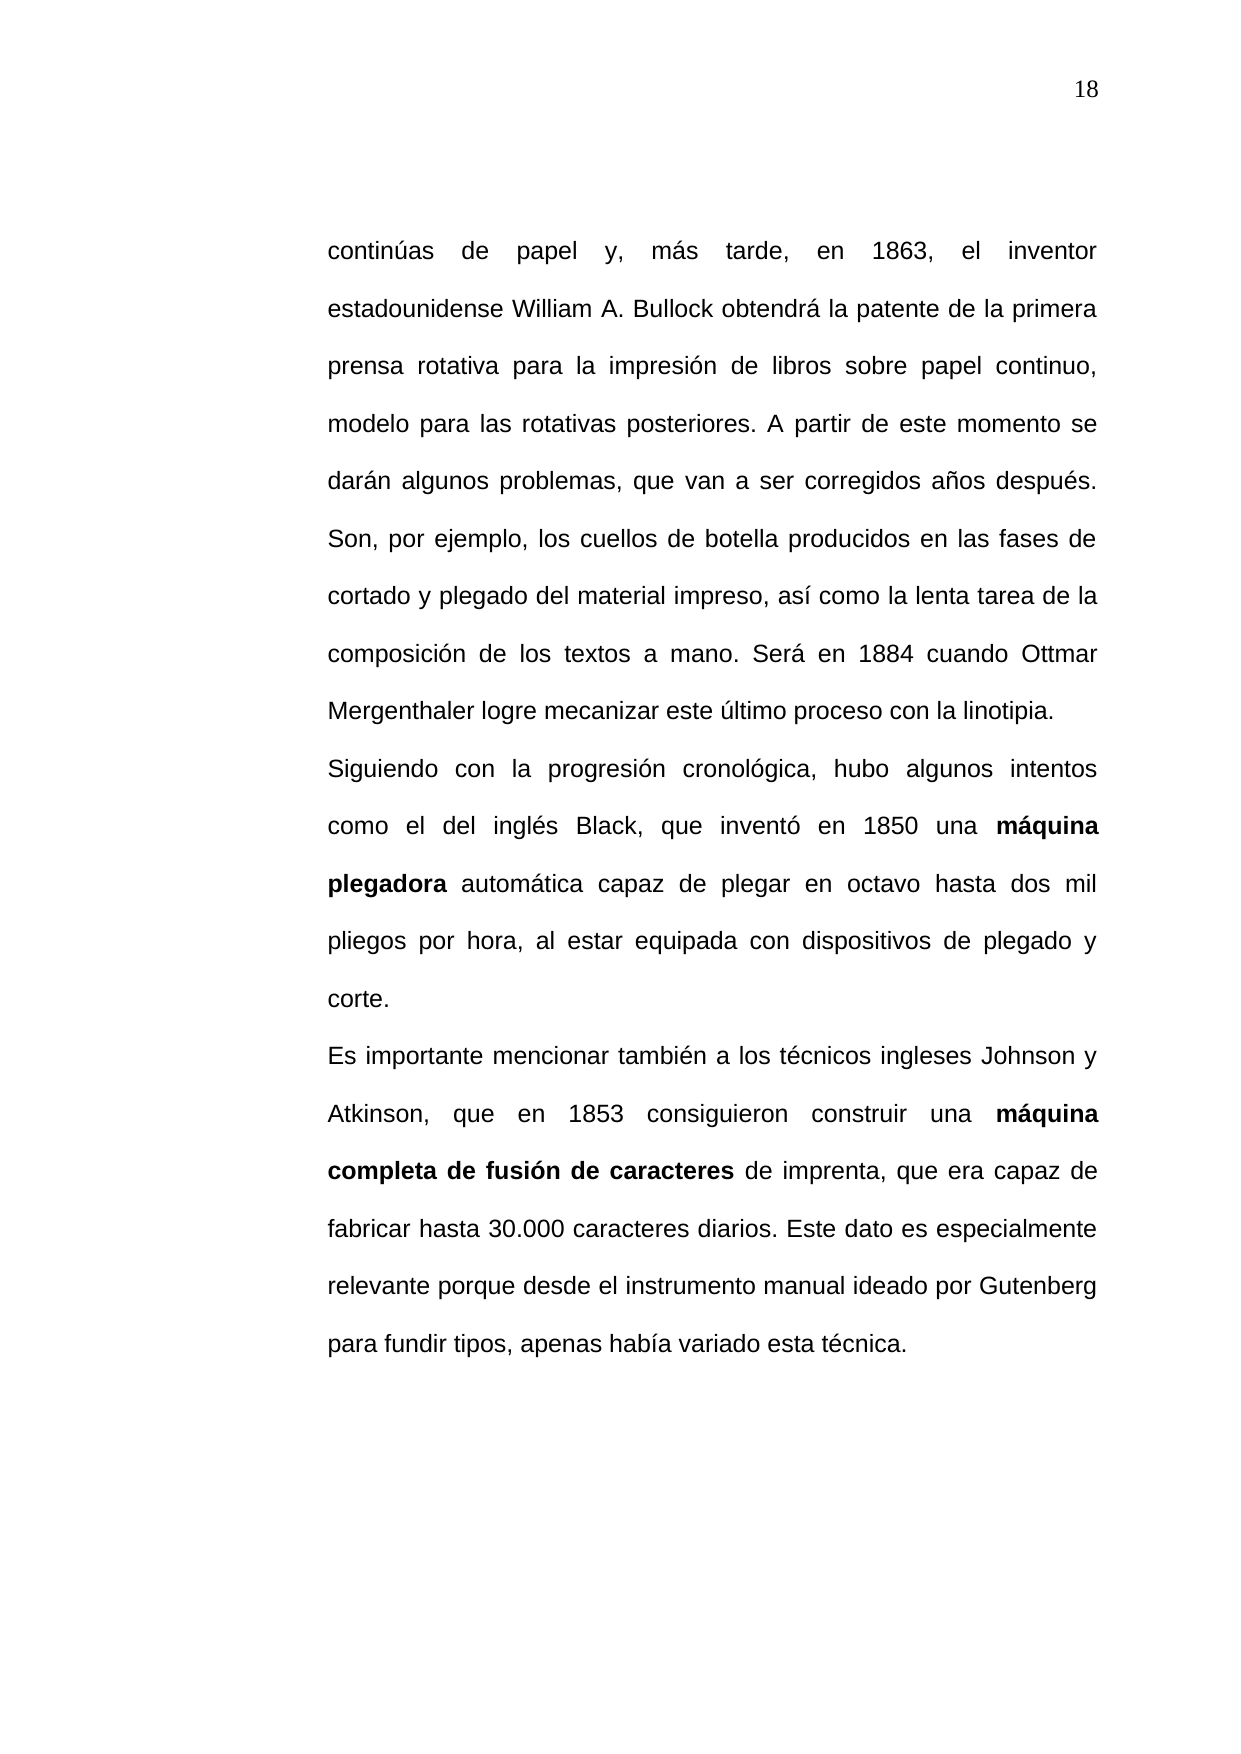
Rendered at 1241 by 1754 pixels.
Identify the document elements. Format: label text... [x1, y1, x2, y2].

text continúas de papel y, más tarde, en 1863, el inventor estadounidense William A. Bullock obtendrá la patente de la primera prensa rotativa para la impresión de libros sobre papel continuo, modelo para las rotativas posteriores. A partir de este momento se darán algunos problemas, que van a ser corregidos años después. Son, por ejemplo, los cuellos de botella producidos en las fases de cortado y plegado del material impreso, así como la lenta tarea de la composición de los textos a mano. Será en 1884 cuando Ottmar Mergenthaler logre mecanizar este último proceso con la linotipia. [327, 236, 1098, 725]
text Siguiendo con la progresión cronológica, hubo algunos intentos como el del inglés Black, que inventó en 1850 una máquina plegadora automática capaz de plegar en octavo hasta dos mil pliegos por hora, al estar equipada con dispositivos de plegado y corte. [327, 754, 1098, 1012]
text Es importante mencionar también a los técnicos ingleses Johnson y Atkinson, que en 1853 consiguieron construir una máquina completa de fusión de caracteres de imprenta, que era capaz de fabricar hasta 30.000 caracteres diarios. Este dato es especialmente relevante porque desde el instrumento manual ideado por Gutenberg para fundir tipos, apenas había variado esta técnica. [327, 1041, 1098, 1357]
